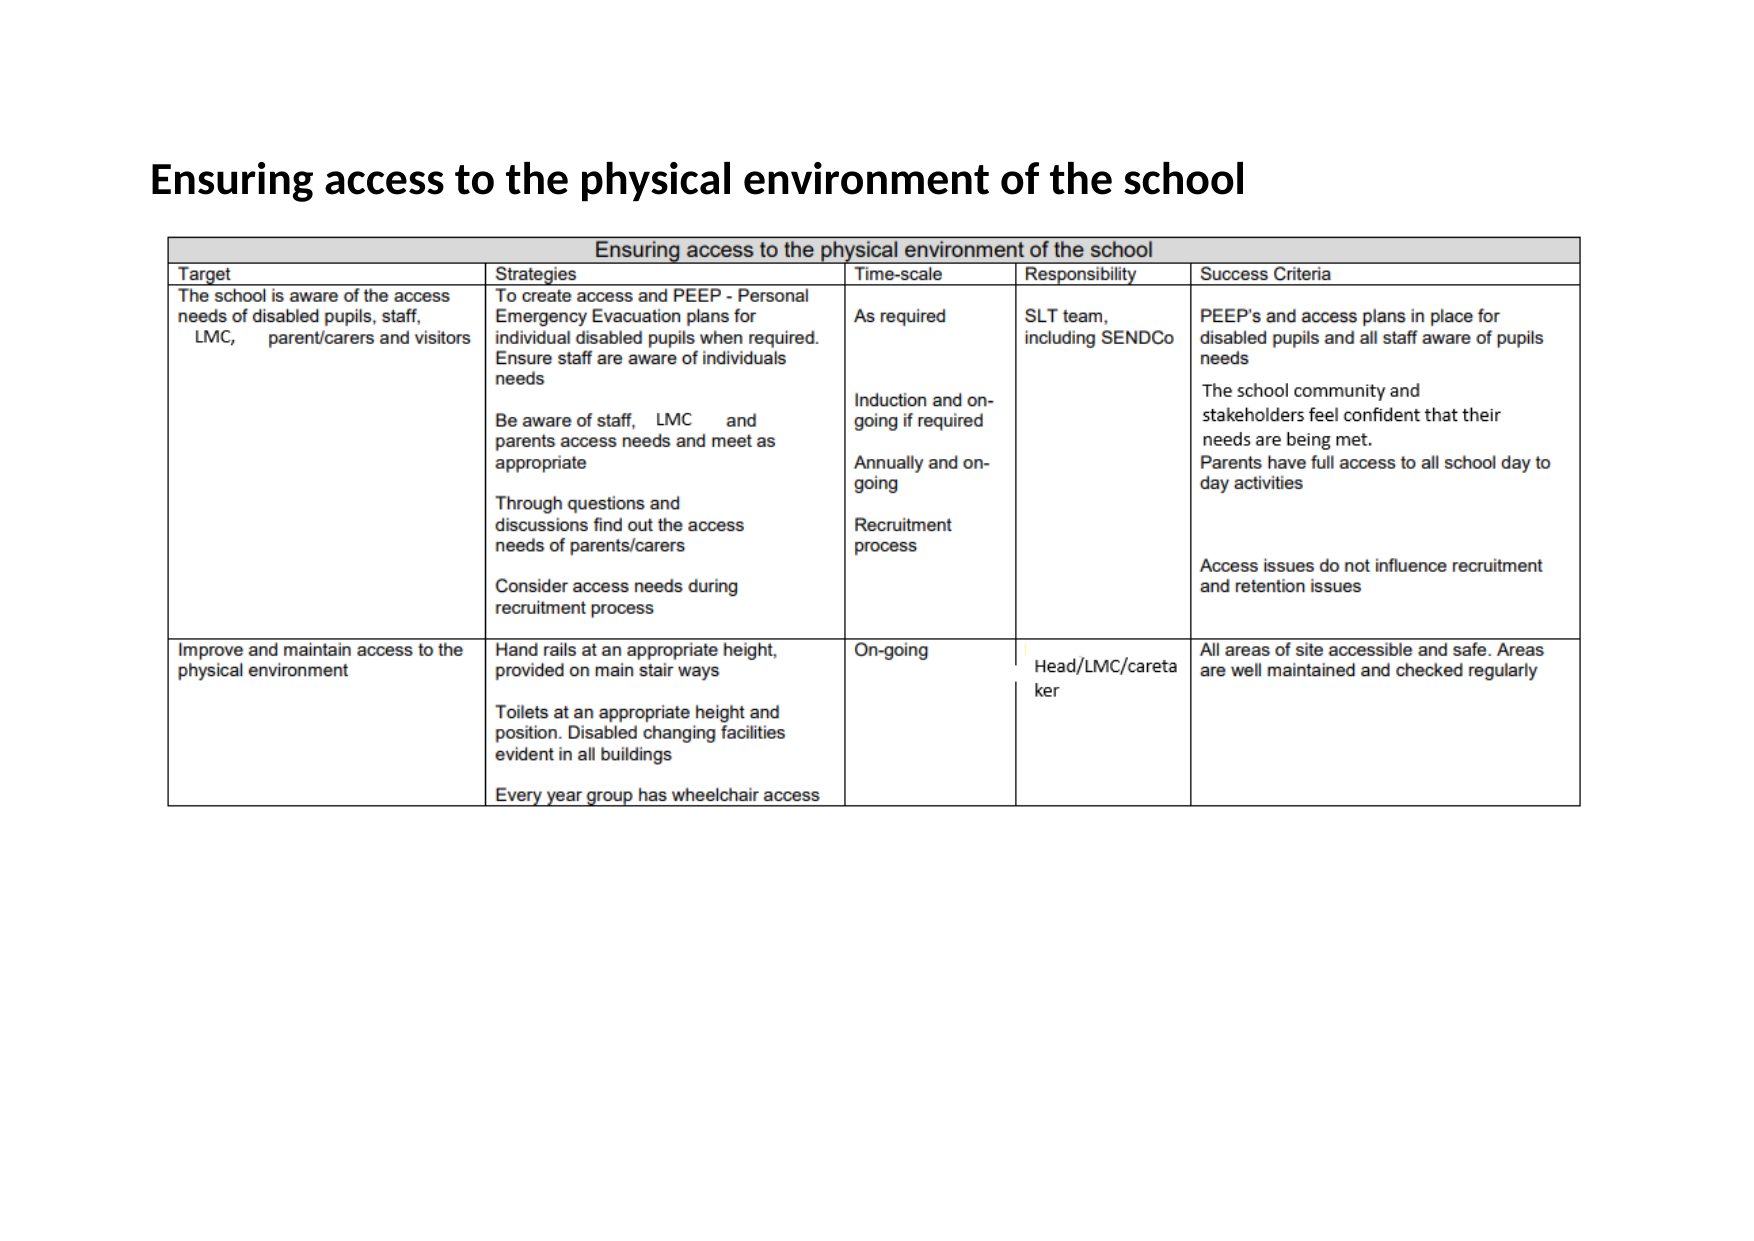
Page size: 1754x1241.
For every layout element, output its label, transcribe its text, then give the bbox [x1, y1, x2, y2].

text Ensuring access to the physical environment of the school [150, 150, 1604, 206]
picture [150, 227, 1604, 827]
